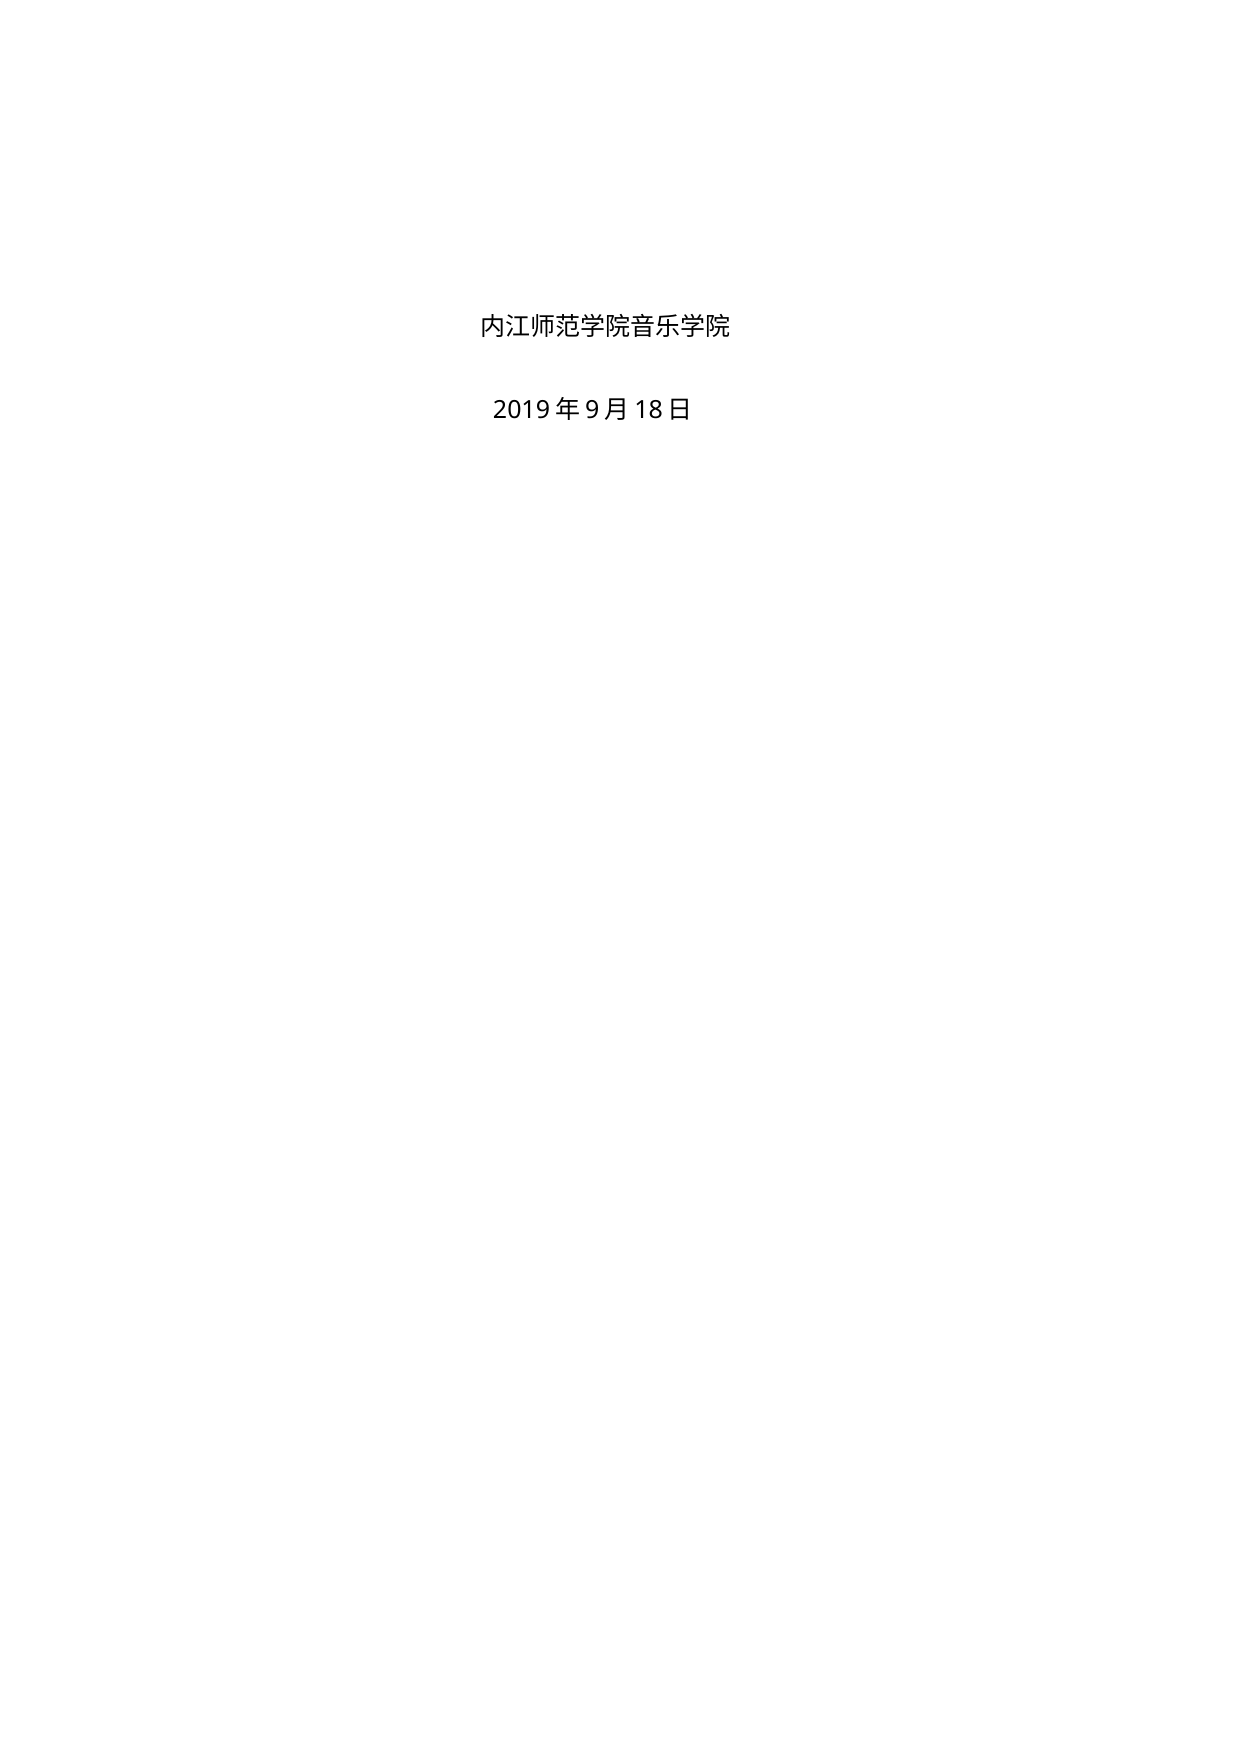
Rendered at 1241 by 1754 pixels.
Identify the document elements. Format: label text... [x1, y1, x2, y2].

text 2019年9月18日 [187, 375, 1053, 440]
text 内江师范学院音乐学院 [187, 292, 1053, 357]
